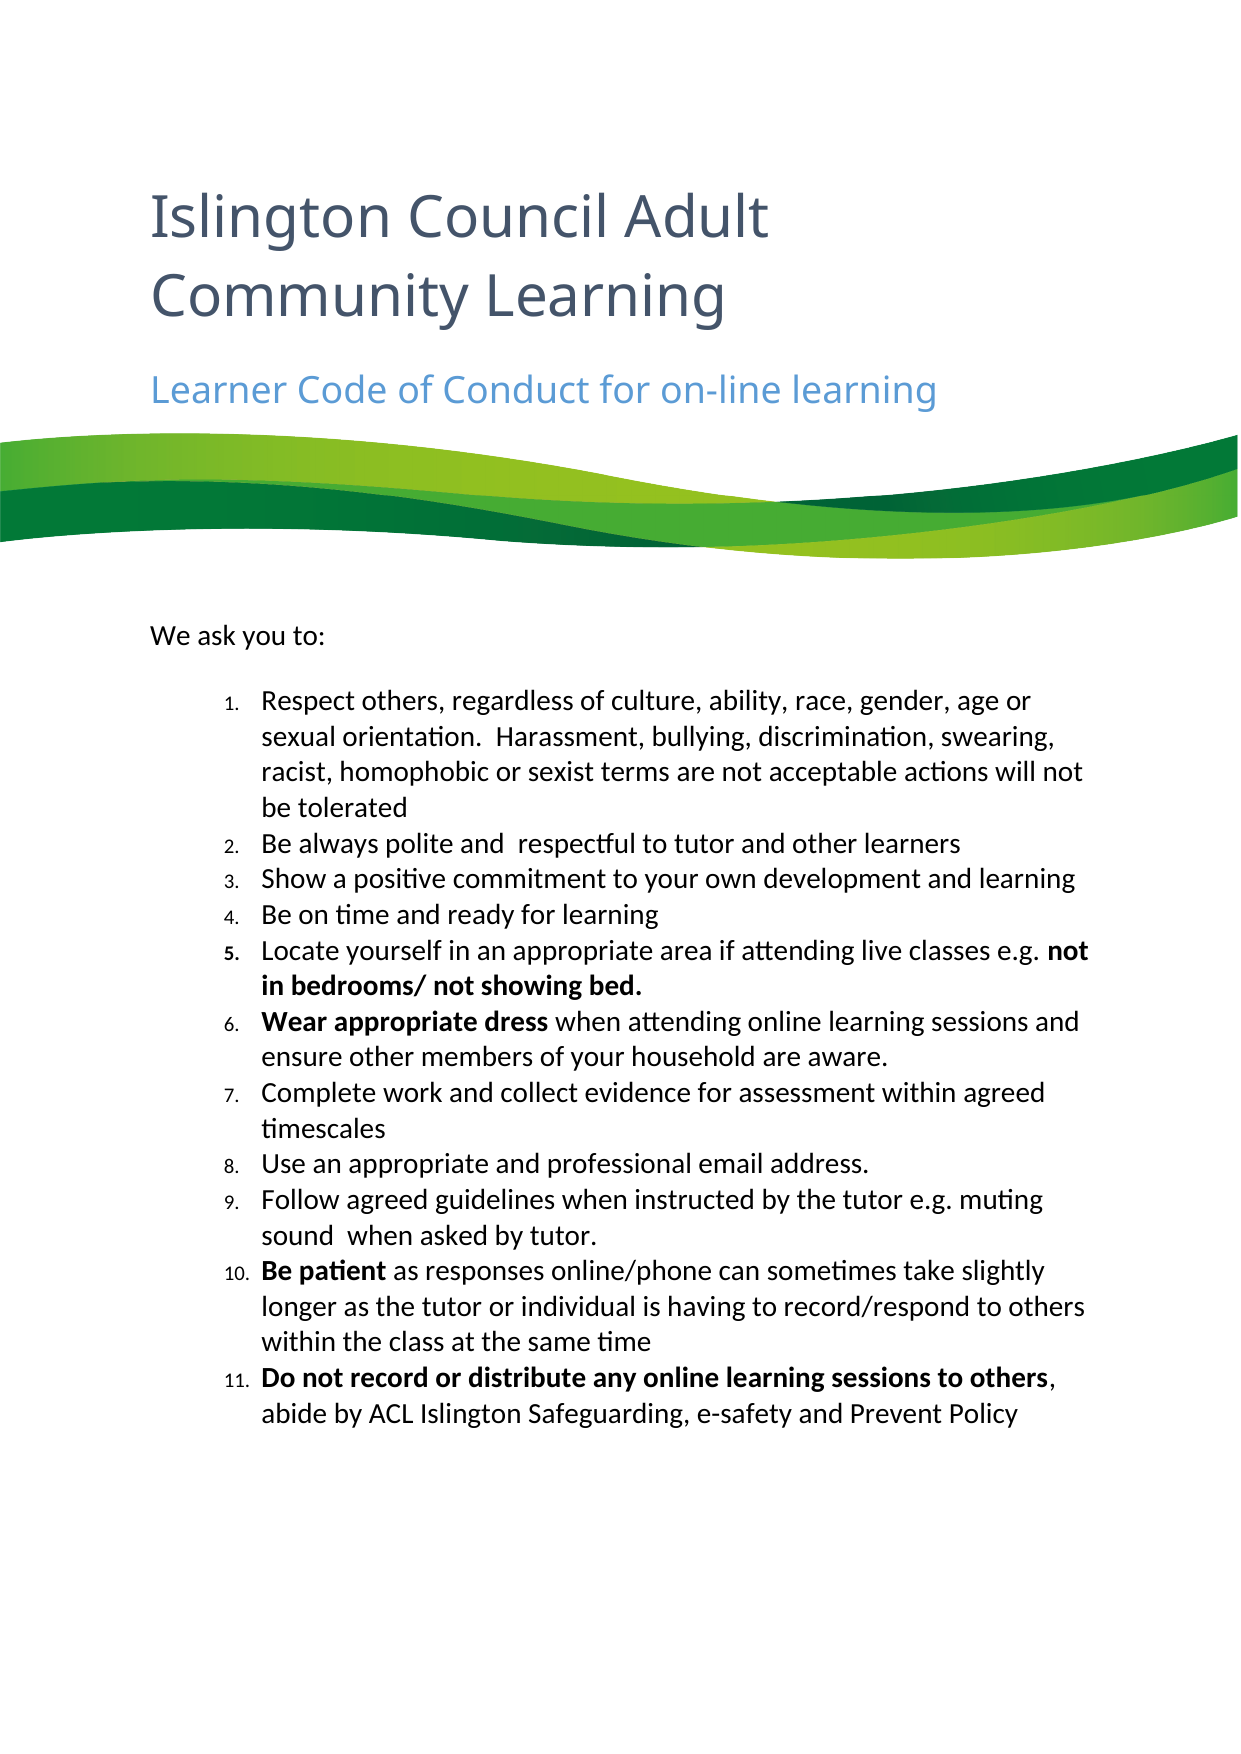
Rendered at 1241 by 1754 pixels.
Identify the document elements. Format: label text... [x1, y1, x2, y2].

list Respect others, regardless of culture, ability, race, gender, age or sexual orientation. Harassment, bullying, discrimination, swearing, racist, homophobic or sexist terms are not acceptable actions will not be tolerated [224, 682, 1090, 825]
text Learner Code of Conduct for on-line learning [150, 363, 1090, 414]
text We ask you to: [150, 559, 1090, 653]
list Be on time and ready for learning [224, 896, 1090, 932]
list Do not record or distribute any online learning sessions to others, abide by ACL Islington Safeguarding, e-safety and Prevent Policy [224, 1359, 1090, 1430]
list Locate yourself in an appropriate area if attending live classes e.g. not in bedrooms/ not showing bed. [224, 932, 1090, 1003]
list Wear appropriate dress when attending online learning sessions and ensure other members of your household are aware. [224, 1003, 1090, 1074]
list Use an appropriate and professional email address. [224, 1145, 1090, 1181]
picture [0, 433, 1238, 559]
list Be patient as responses online/phone can sometimes take slightly longer as the tutor or individual is having to record/respond to others within the class at the same time [224, 1252, 1090, 1359]
list Show a positive commitment to your own development and learning [224, 860, 1090, 896]
list Follow agreed guidelines when instructed by the tutor e.g. muting sound when asked by tutor. [224, 1181, 1090, 1252]
list Be always polite and respectful to tutor and other learners [224, 825, 1090, 860]
list Complete work and collect evidence for assessment within agreed timescales [224, 1074, 1090, 1145]
subtitle Islington Council Adult Community Learning [150, 175, 1090, 334]
